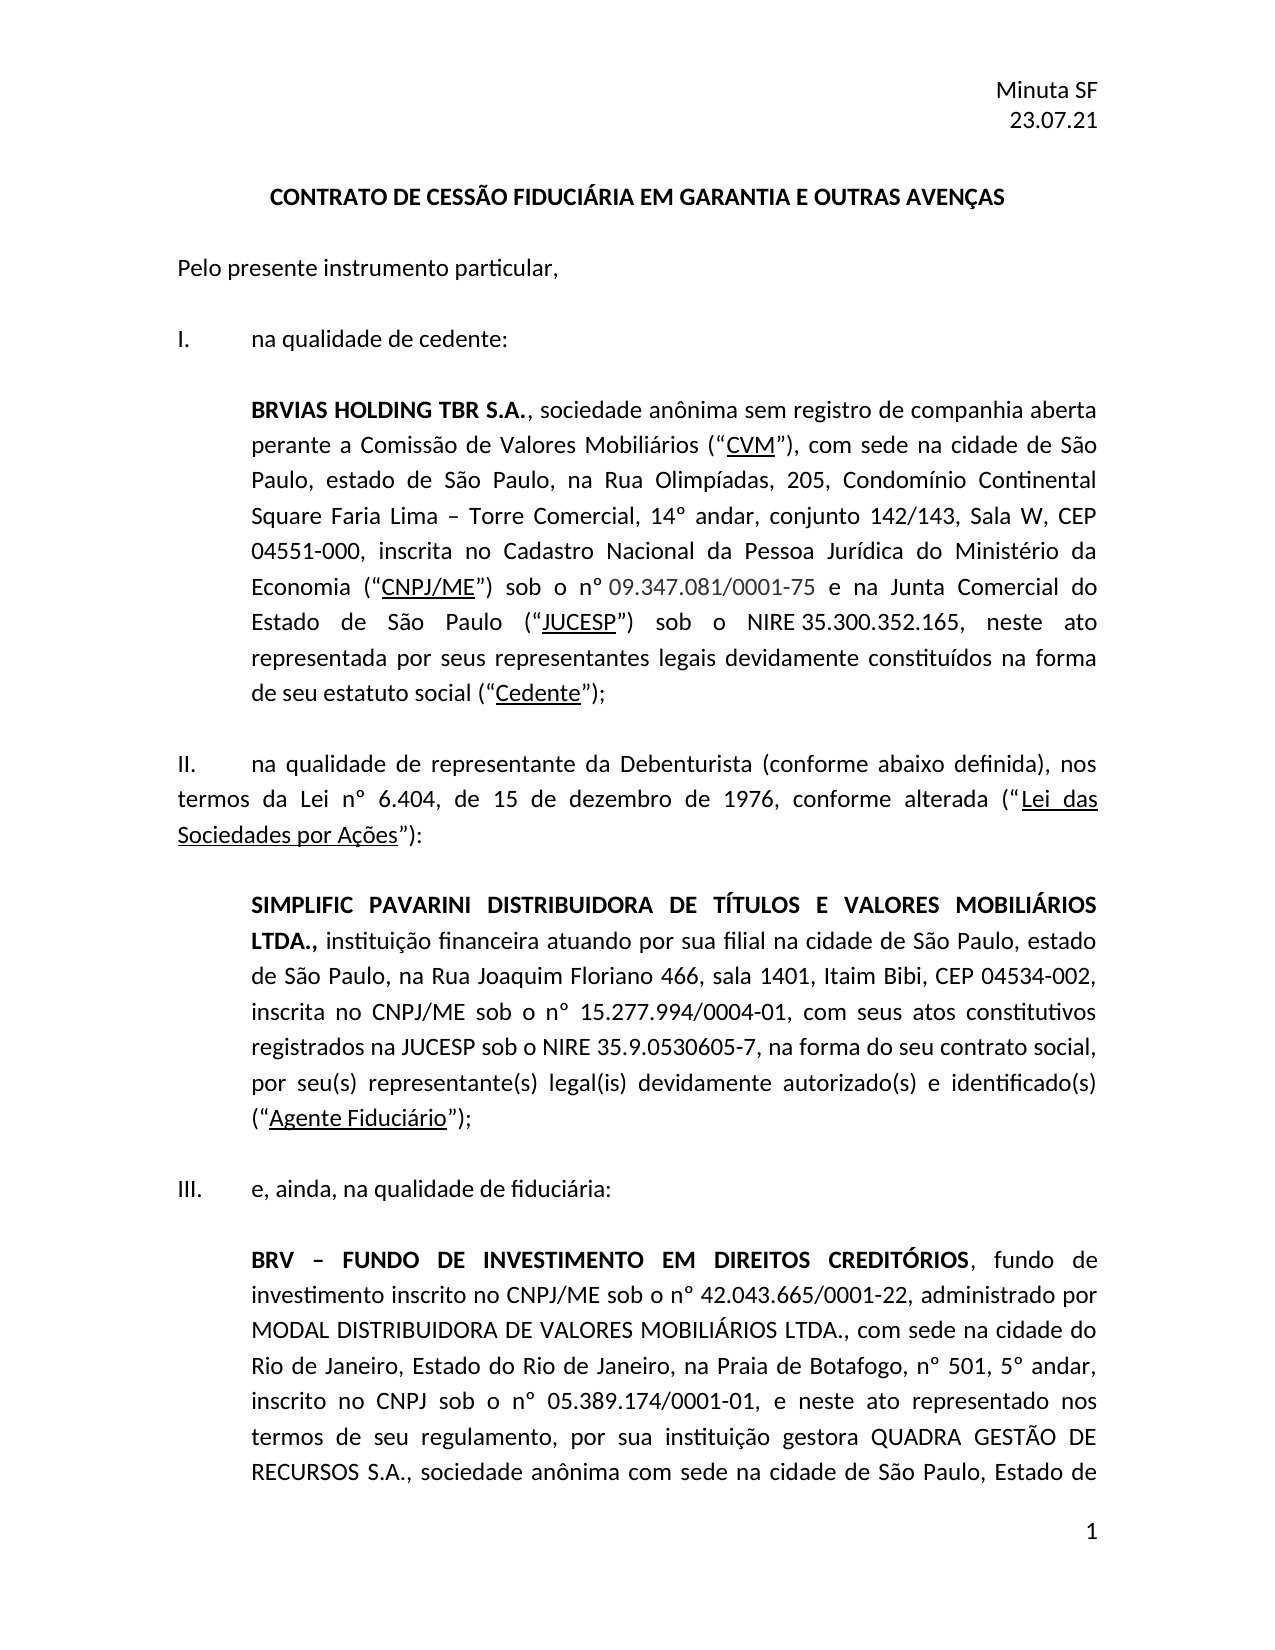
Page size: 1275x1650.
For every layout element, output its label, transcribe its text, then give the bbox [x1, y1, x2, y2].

list na qualidade de representante da Debenturista (conforme abaixo definida), nos termos da Lei nº 6.404, de 15 de dezembro de 1976, conforme alterada (“Lei das Sociedades por Ações”): [177, 744, 1098, 850]
text Pelo presente instrumento particular, [177, 248, 1098, 283]
text CONTRATO DE CESSÃO FIDUCIÁRIA EM GARANTIA E OUTRAS AVENÇAS [177, 177, 1098, 213]
list na qualidade de cedente: [177, 319, 1098, 354]
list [251, 1240, 1098, 1488]
text BRVIAS HOLDING TBR S.A., sociedade anônima sem registro de companhia aberta perante a Comissão de Valores Mobiliários (“CVM”), com sede na cidade de São Paulo, estado de São Paulo, na Rua Olimpíadas, 205, Condomínio Continental Square Faria Lima – Torre Comercial, 14º andar, conjunto 142/143, Sala W, CEP 04551-000, inscrita no Cadastro Nacional da Pessoa Jurídica do Ministério da Economia (“CNPJ/ME”) sob o nº 09.347.081/0001-75 e na Junta Comercial do Estado de São Paulo (“JUCESP”) sob o NIRE 35.300.352.165, neste ato representada por seus representantes legais devidamente constituídos na forma de seu estatuto social (“Cedente”); [251, 390, 1098, 708]
list e, ainda, na qualidade de fiduciária: [177, 1169, 1098, 1204]
text SIMPLIFIC PAVARINI DISTRIBUIDORA DE TÍTULOS E VALORES MOBILIÁRIOS LTDA., instituição financeira atuando por sua filial na cidade de São Paulo, estado de São Paulo, na Rua Joaquim Floriano 466, sala 1401, Itaim Bibi, CEP 04534-002, inscrita no CNPJ/ME sob o nº 15.277.994/0004-01, com seus atos constitutivos registrados na JUCESP sob o NIRE 35.9.0530605-7, na forma do seu contrato social, por seu(s) representante(s) legal(is) devidamente autorizado(s) e identificado(s) (“Agente Fiduciário”); [251, 886, 1098, 1133]
